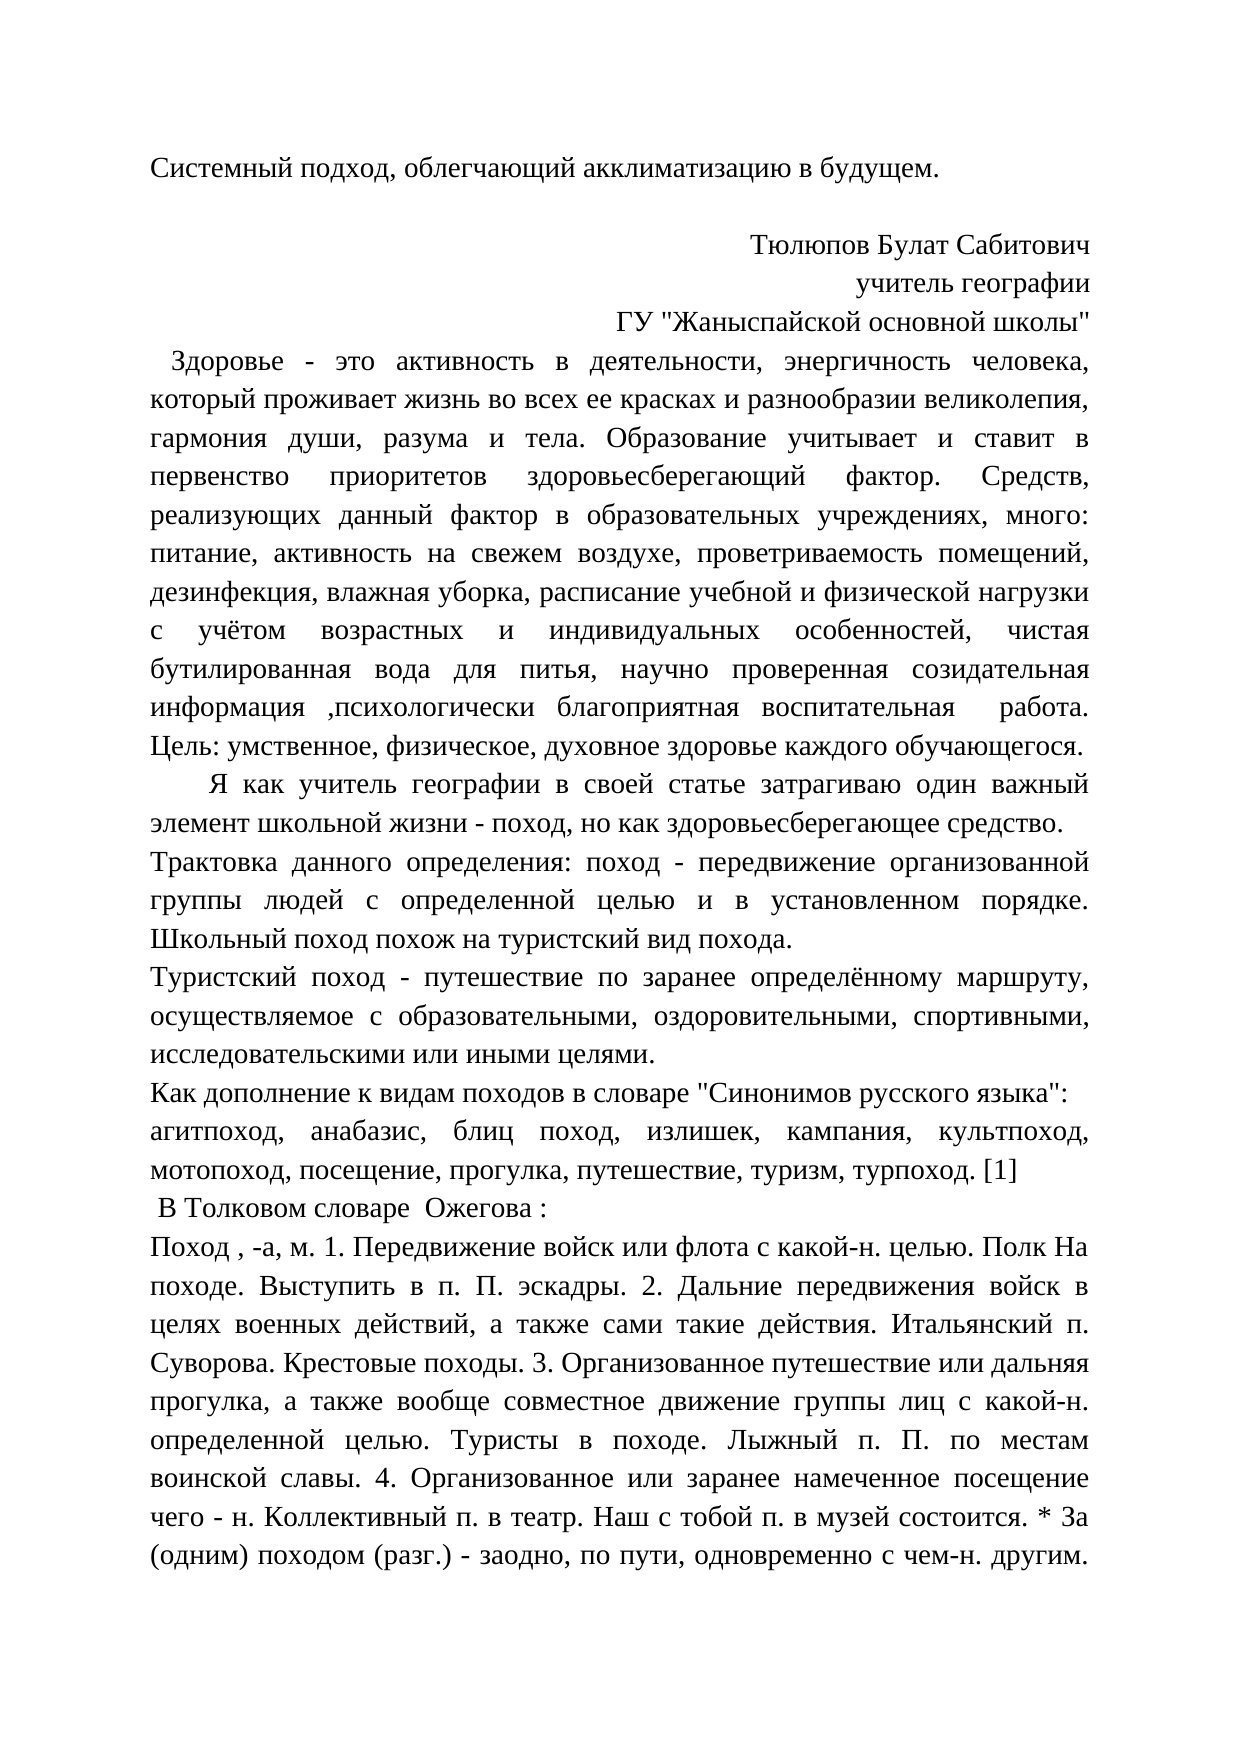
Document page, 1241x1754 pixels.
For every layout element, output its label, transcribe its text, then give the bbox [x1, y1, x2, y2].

text Системный подход, облегчающий акклиматизацию в будущем. [150, 150, 1090, 183]
text Как дополнение к видам походов в словаре "Синонимов русского языка": [150, 1075, 1090, 1108]
text Трактовка данного определения: поход - передвижение организованной группы людей с определенной целью и в установленном порядке. Школьный поход похож на туристский вид похода. [150, 844, 1090, 954]
text Здоровье - это активность в деятельности, энергичность человека, который проживает жизнь во всех ее красках и разнообразии великолепия, гармония души, разума и тела. Образование учитывает и ставит в первенство приоритетов здоровьесберегающий фактор. Средств, реализующих данный фактор в образовательных учреждениях, много: питание, активность на свежем воздухе, проветриваемость помещений, дезинфекция, влажная уборка, расписание учебной и физической нагрузки с учётом возрастных и индивидуальных особенностей, чистая бутилированная вода для питья, научно проверенная созидательная информация ,психологически благоприятная воспитательная работа. Цель: умственное, физическое, духовное здоровье каждого обучающегося. [150, 343, 1090, 762]
text Туристский поход - путешествие по заранее определённому маршруту, осуществляемое с образовательными, оздоровительными, спортивными, исследовательскими или иными целями. [150, 959, 1090, 1070]
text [150, 1229, 1090, 1571]
text агитпоход, анабазис, блиц поход, излишек, кампания, культпоход, мотопоход, посещение, прогулка, путешествие, туризм, турпоход. [1] [150, 1113, 1090, 1186]
text В Толковом словаре Ожегова : [150, 1191, 1090, 1224]
text Тюлюпов Булат Сабитович [150, 227, 1090, 261]
text ГУ "Жаныспайской основной школы" [150, 304, 1090, 338]
text Я как учитель географии в своей статье затрагиваю один важный элемент школьной жизни - поход, но как здоровьесберегающее средство. [150, 767, 1090, 839]
text учитель географии [150, 266, 1090, 299]
